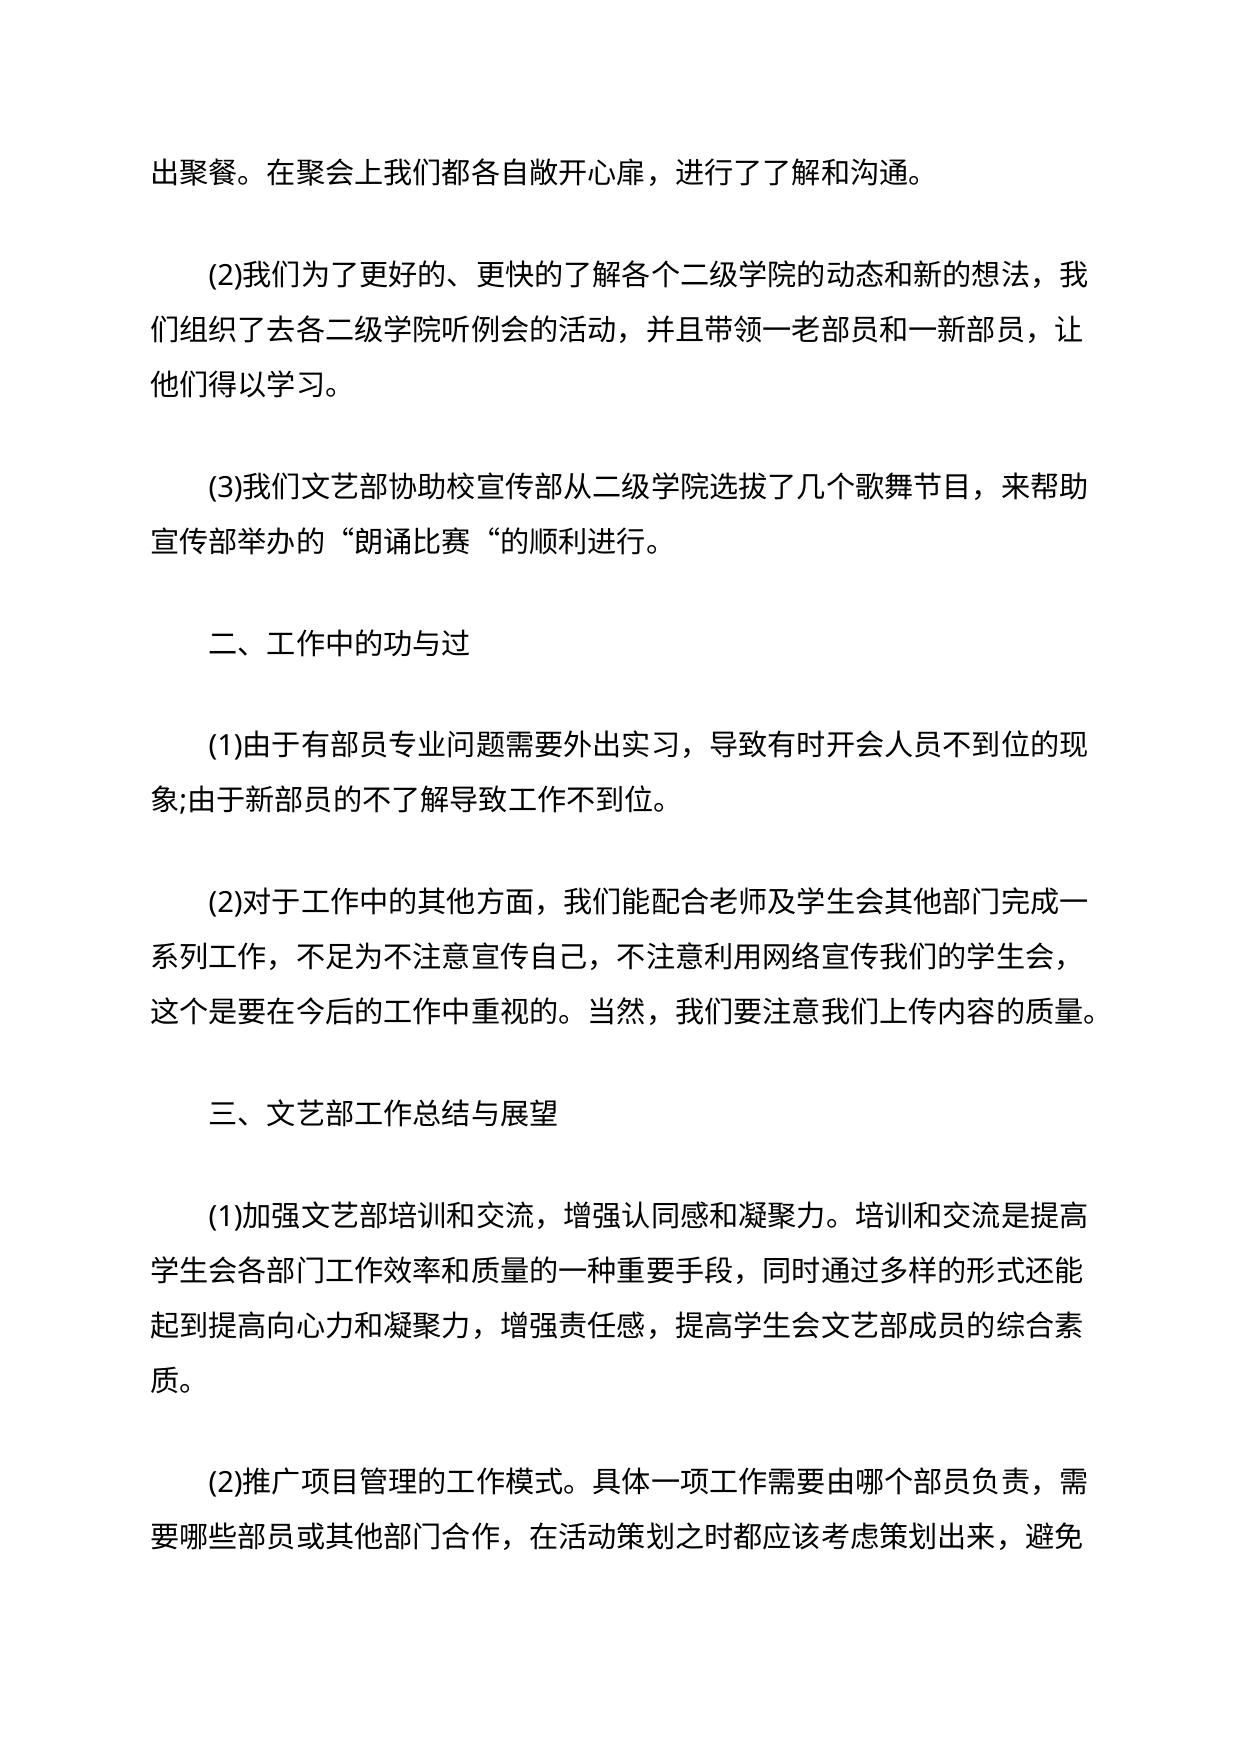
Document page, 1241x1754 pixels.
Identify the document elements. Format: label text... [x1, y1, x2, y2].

text (2)我们为了更好的、更快的了解各个二级学院的动态和新的想法，我们组织了去各二级学院听例会的活动，并且带领一老部员和一新部员，让他们得以学习。 [150, 252, 1090, 404]
text (2)对于工作中的其他方面，我们能配合老师及学生会其他部门完成一系列工作，不足为不注意宣传自己，不注意利用网络宣传我们的学生会，这个是要在今后的工作中重视的。当然，我们要注意我们上传内容的质量。 [150, 879, 1090, 1031]
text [150, 1459, 1090, 1556]
text (1)由于有部员专业问题需要外出实习，导致有时开会人员不到位的现象;由于新部员的不了解导致工作不到位。 [150, 722, 1090, 819]
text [150, 150, 1090, 192]
text 三、文艺部工作总结与展望 [150, 1091, 1090, 1133]
text 二、工作中的功与过 [150, 620, 1090, 662]
text (1)加强文艺部培训和交流，增强认同感和凝聚力。培训和交流是提高学生会各部门工作效率和质量的一种重要手段，同时通过多样的形式还能起到提高向心力和凝聚力，增强责任感，提高学生会文艺部成员的综合素质。 [150, 1192, 1090, 1399]
text (3)我们文艺部协助校宣传部从二级学院选拔了几个歌舞节目，来帮助宣传部举办的“朗诵比赛“的顺利进行。 [150, 463, 1090, 561]
